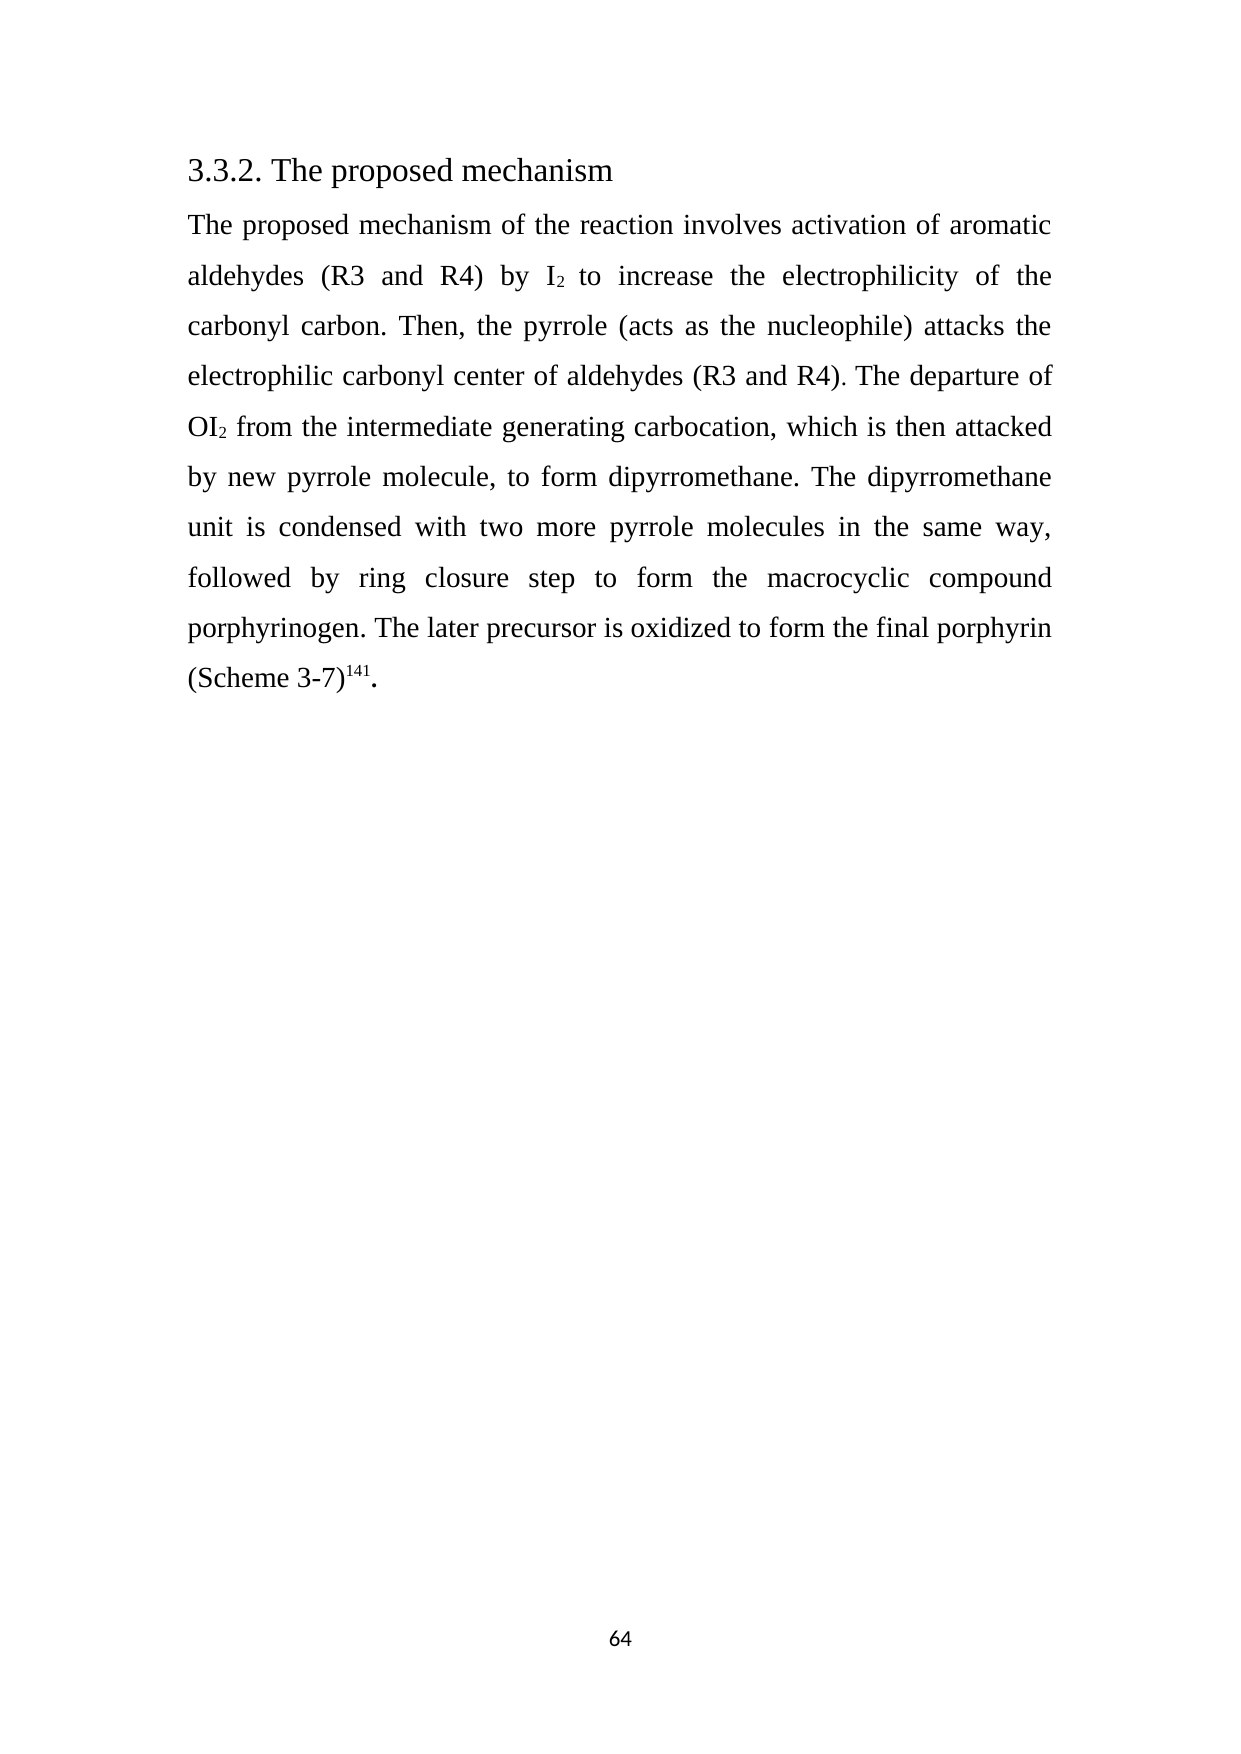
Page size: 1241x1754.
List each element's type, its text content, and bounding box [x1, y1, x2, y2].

text 3.3.2. The proposed mechanism [187, 150, 1053, 188]
text The proposed mechanism of the reaction involves activation of aromatic aldehydes (R3 and R4) by I2 to increase the electrophilicity of the carbonyl carbon. Then, the pyrrole (acts as the nucleophile) attacks the electrophilic carbonyl center of aldehydes (R3 and R4). The departure of OI2 from the intermediate generating carbocation, which is then attacked by new pyrrole molecule, to form dipyrromethane. The dipyrromethane unit is condensed with two more pyrrole molecules in the same way, followed by ring closure step to form the macrocyclic compound porphyrinogen. The later precursor is oxidized to form the final porphyrin (Scheme 3-7)141. [187, 207, 1053, 694]
